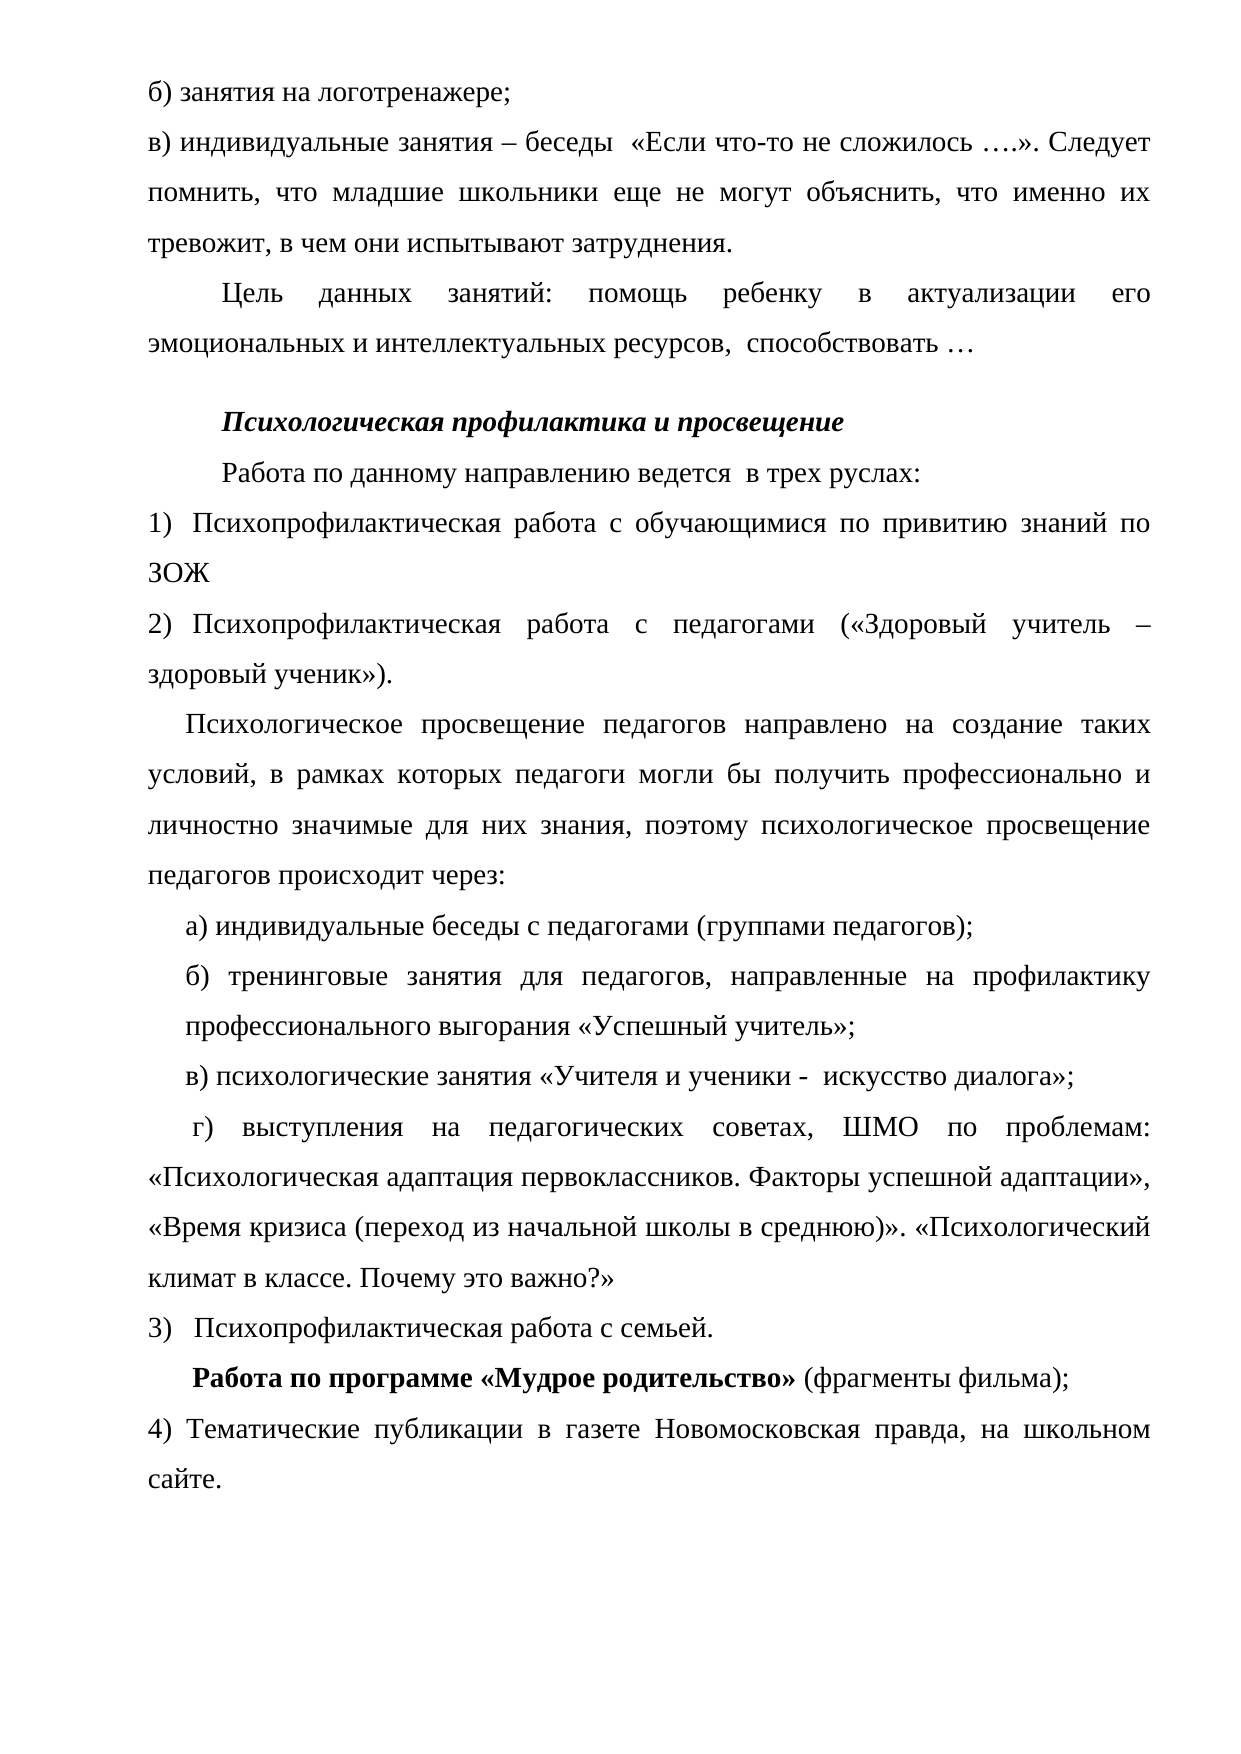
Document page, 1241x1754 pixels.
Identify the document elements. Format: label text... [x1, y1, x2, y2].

text Цель данных занятий: помощь ребенку в актуализации его эмоциональных и интеллектуальных ресурсов, способствовать … [148, 275, 1152, 359]
text б) занятия на логотренажере; [148, 74, 1152, 107]
text б) тренинговые занятия для педагогов, направленные на профилактику профессионального выгорания «Успешный учитель»; [185, 958, 1152, 1042]
text г) выступления на педагогических советах, ШМО по проблемам: «Психологическая адаптация первоклассников. Факторы успешной адаптации», «Время кризиса (переход из начальной школы в среднюю)». «Психологический климат в классе. Почему это важно?» [148, 1109, 1152, 1293]
text Психологическая профилактика и просвещение [148, 404, 1152, 438]
list Психопрофилактическая работа с обучающимися по привитию знаний по ЗОЖ [148, 505, 1152, 589]
text а) индивидуальные беседы с педагогами (группами педагогов); [185, 908, 1152, 941]
text 4) Тематические публикации в газете Новомосковская правда, на школьном сайте. [148, 1411, 1152, 1494]
text 3) Психопрофилактическая работа с семьей. [148, 1310, 1152, 1344]
text в) психологические занятия «Учителя и ученики - искусство диалога»; [185, 1058, 1152, 1092]
text Работа по данному направлению ведется в трех руслах: [148, 455, 1152, 488]
text Психологическое просвещение педагогов направлено на создание таких условий, в рамках которых педагоги могли бы получить профессионально и личностно значимые для них знания, поэтому психологическое просвещение педагогов происходит через: [148, 706, 1152, 891]
text Работа по программе «Мудрое родительство» (фрагменты фильма); [148, 1360, 1152, 1394]
list Психопрофилактическая работа с педагогами («Здоровый учитель – здоровый ученик»). [148, 606, 1152, 689]
text в) индивидуальные занятия – беседы «Если что-то не сложилось ….». Следует помнить, что младшие школьники еще не могут объяснить, что именно их тревожит, в чем они испытывают затруднения. [148, 124, 1152, 258]
